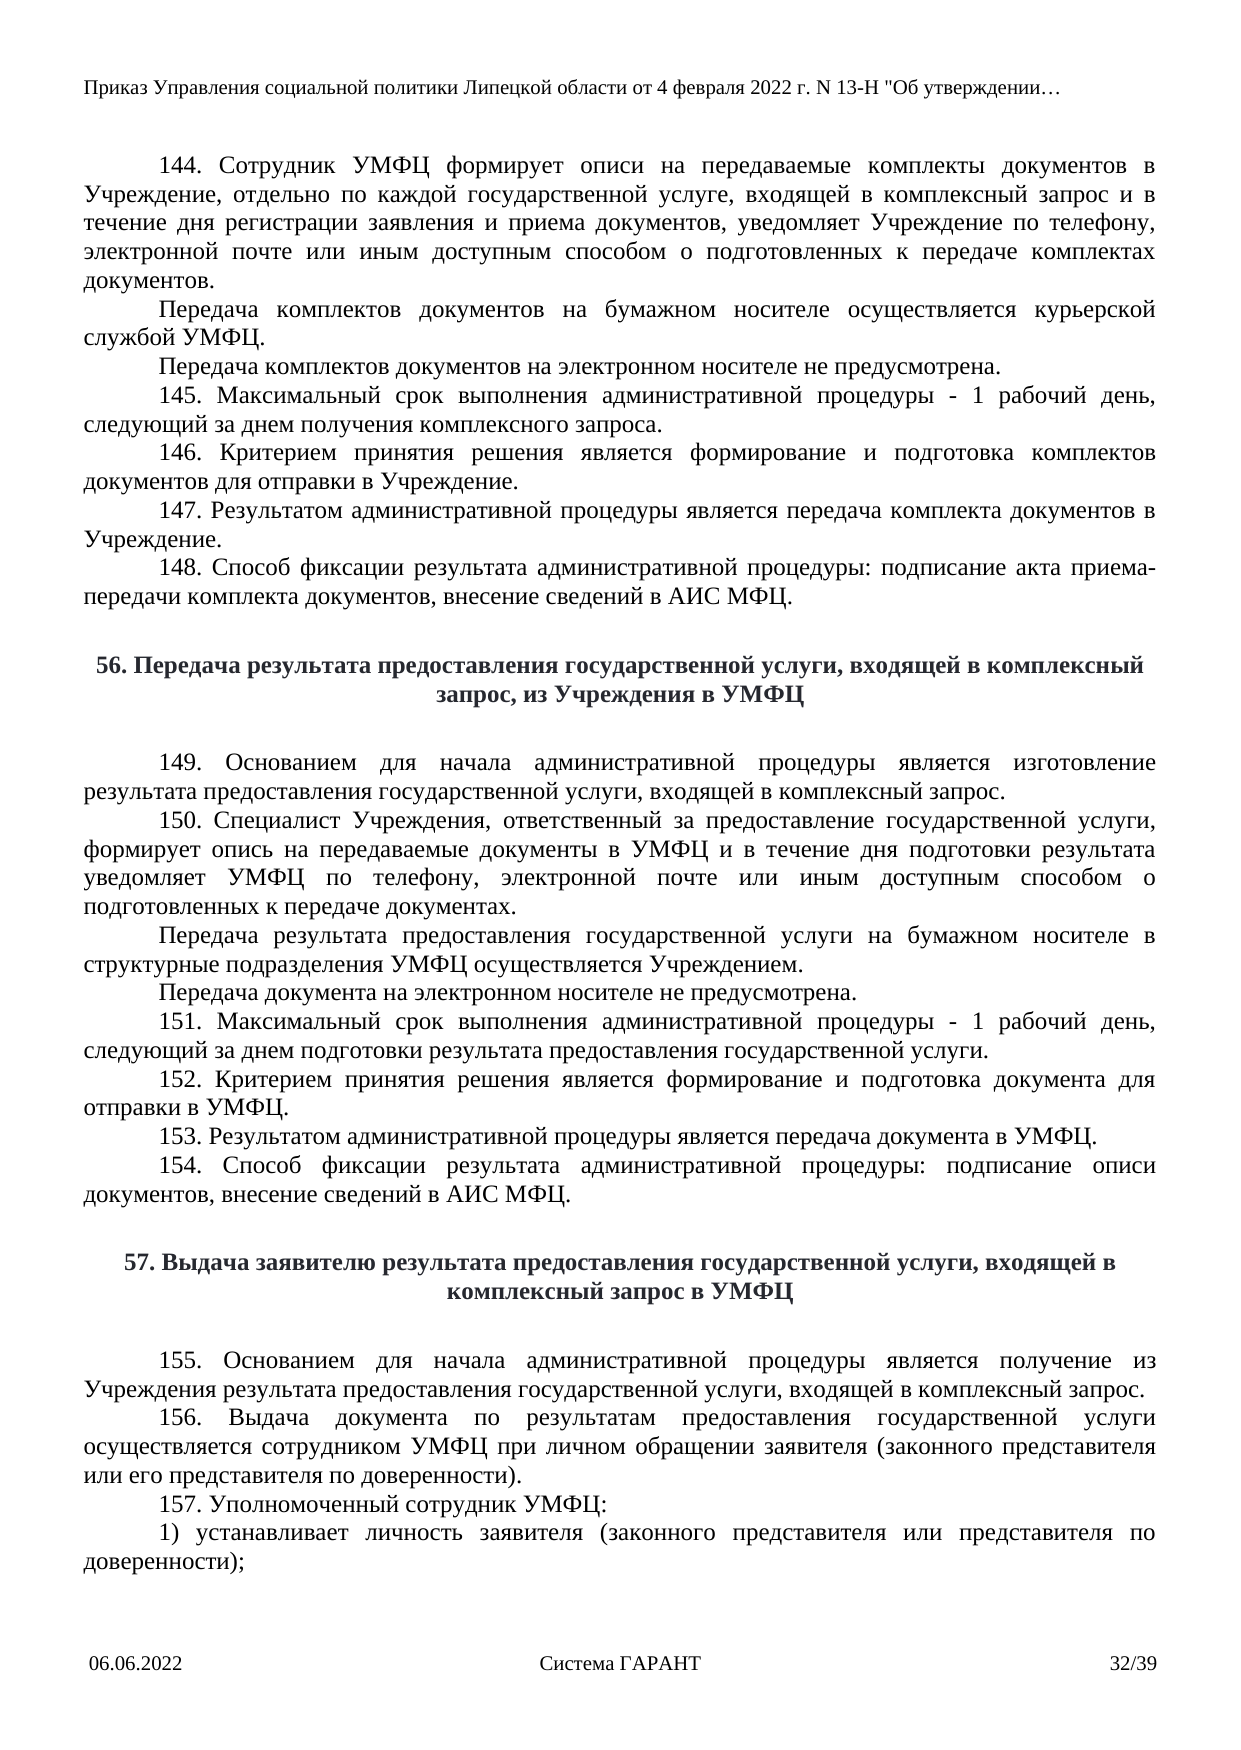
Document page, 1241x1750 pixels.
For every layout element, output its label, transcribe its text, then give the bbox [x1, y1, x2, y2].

text 145. Максимальный срок выполнения административной процедуры - 1 рабочий день, следующий за днем получения комплексного запроса. [83, 380, 1157, 437]
text 146. Критерием принятия решения является формирование и подготовка комплектов документов для отправки в Учреждение. [83, 437, 1157, 495]
text 147. Результатом административной процедуры является передача комплекта документов в Учреждение. [83, 495, 1157, 552]
text Передача результата предоставления государственной услуги на бумажном носителе в структурные подразделения УМФЦ осуществляется Учреждением. [83, 920, 1157, 977]
text 157. Уполномоченный сотрудник УМФЦ: [83, 1489, 1157, 1517]
text 1) устанавливает личность заявителя (законного представителя или представителя по доверенности); [83, 1517, 1157, 1575]
subtitle 57. Выдача заявителю результата предоставления государственной услуги, входящей в комплексный запрос в УМФЦ [83, 1247, 1157, 1305]
text 154. Способ фиксации результата административной процедуры: подписание описи документов, внесение сведений в АИС МФЦ. [83, 1150, 1157, 1207]
text 152. Критерием принятия решения является формирование и подготовка документа для отправки в УМФЦ. [83, 1064, 1157, 1121]
text 153. Результатом административной процедуры является передача документа в УМФЦ. [83, 1121, 1157, 1150]
subtitle 56. Передача результата предоставления государственной услуги, входящей в комплексный запрос, из Учреждения в УМФЦ [83, 650, 1157, 707]
text 156. Выдача документа по результатам предоставления государственной услуги осуществляется сотрудником УМФЦ при личном обращении заявителя (законного представителя или его представителя по доверенности). [83, 1402, 1157, 1489]
text 155. Основанием для начала административной процедуры является получение из Учреждения результата предоставления государственной услуги, входящей в комплексный запрос. [83, 1345, 1157, 1402]
text Передача комплектов документов на бумажном носителе осуществляется курьерской службой УМФЦ. [83, 294, 1157, 351]
text 148. Способ фиксации результата административной процедуры: подписание акта приема-передачи комплекта документов, внесение сведений в АИС МФЦ. [83, 552, 1157, 610]
text Передача документа на электронном носителе не предусмотрена. [83, 977, 1157, 1006]
text Передача комплектов документов на электронном носителе не предусмотрена. [83, 351, 1157, 380]
text 150. Специалист Учреждения, ответственный за предоставление государственной услуги, формирует опись на передаваемые документы в УМФЦ и в течение дня подготовки результата уведомляет УМФЦ по телефону, электронной почте или иным доступным способом о подготовленных к передаче документах. [83, 805, 1157, 920]
text 151. Максимальный срок выполнения административной процедуры - 1 рабочий день, следующий за днем подготовки результата предоставления государственной услуги. [83, 1006, 1157, 1064]
text 144. Сотрудник УМФЦ формирует описи на передаваемые комплекты документов в Учреждение, отдельно по каждой государственной услуге, входящей в комплексный запрос и в течение дня регистрации заявления и приема документов, уведомляет Учреждение по телефону, электронной почте или иным доступным способом о подготовленных к передаче комплектах документов. [83, 150, 1157, 294]
text 149. Основанием для начала административной процедуры является изготовление результата предоставления государственной услуги, входящей в комплексный запрос. [83, 747, 1157, 805]
